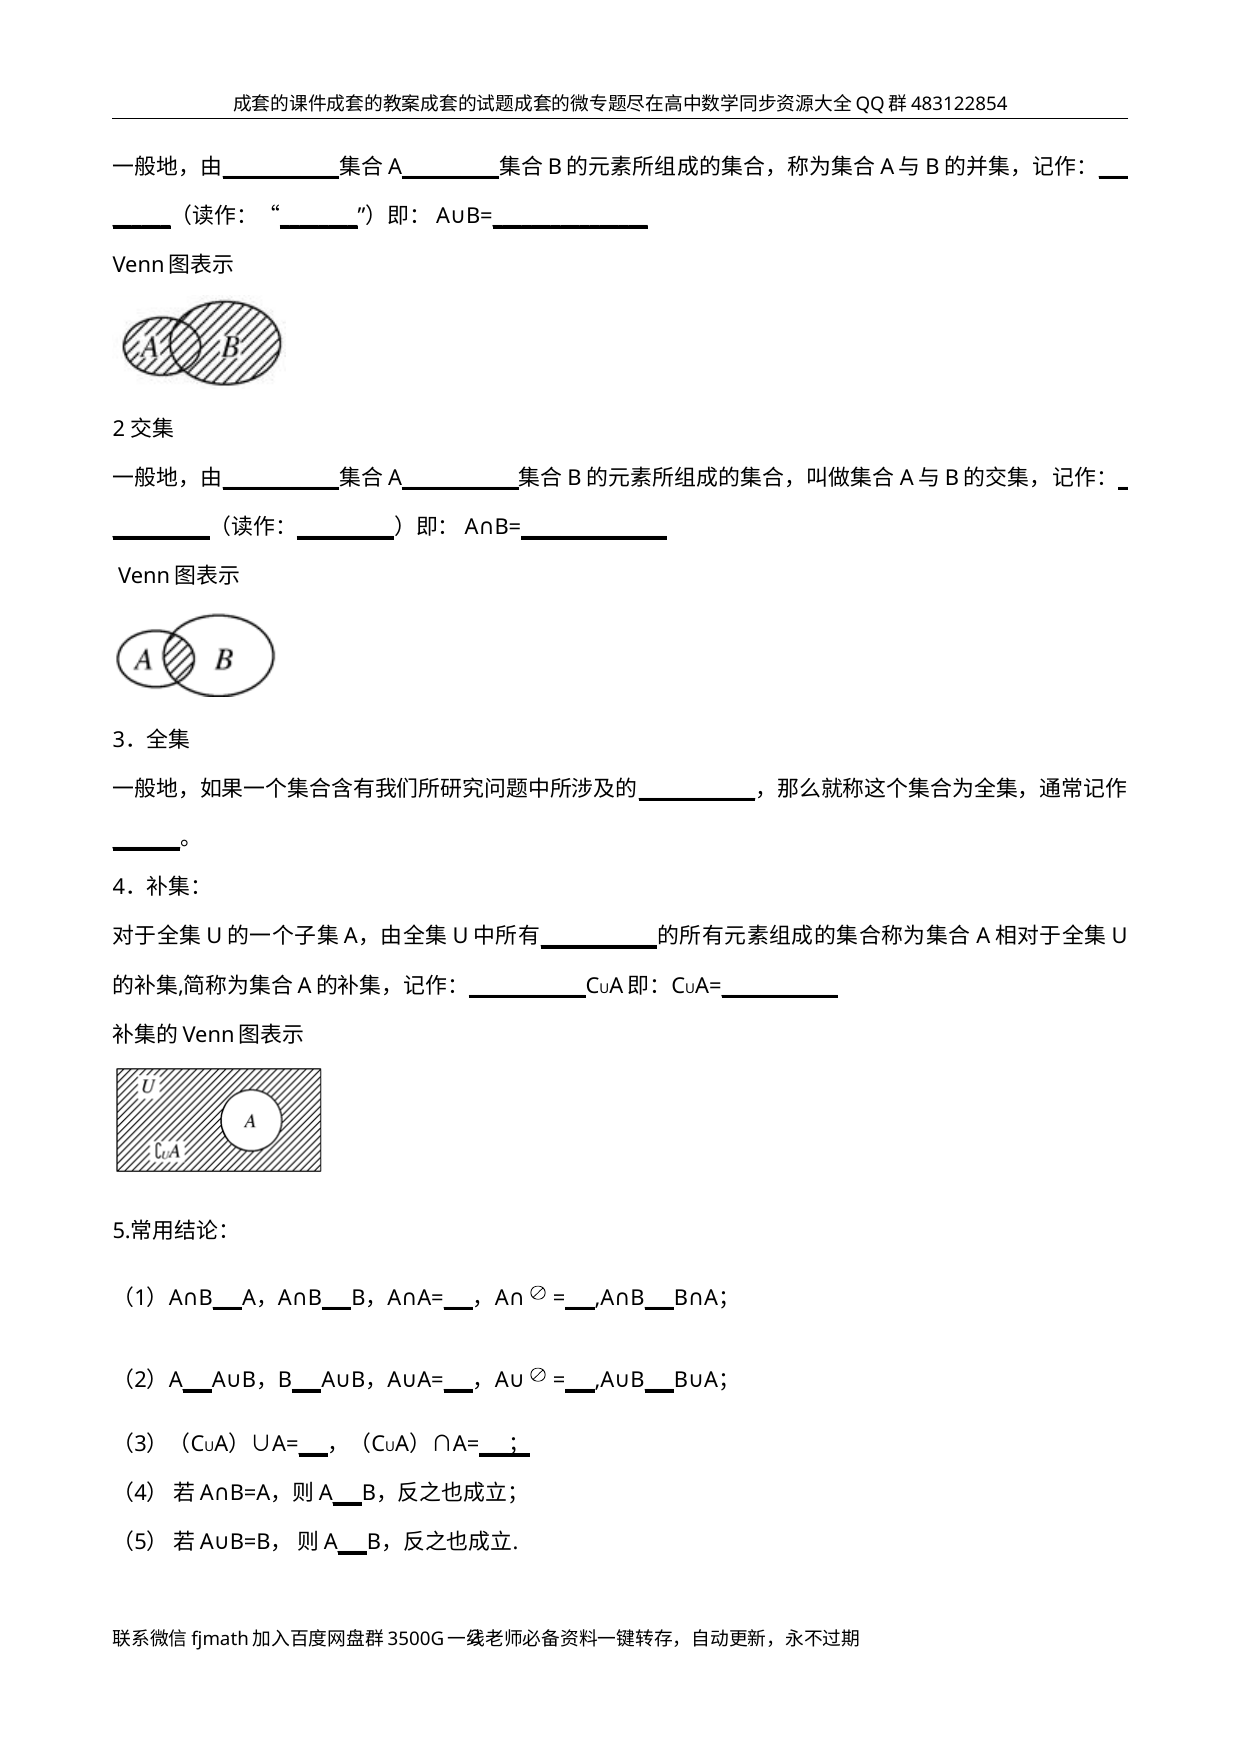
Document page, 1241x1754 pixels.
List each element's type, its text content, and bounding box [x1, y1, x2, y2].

text 一般地，如果一个集合含有我们所研究问题中所涉及的____________，那么就称这个集合为全集，通常记作_______。 [112, 770, 1128, 853]
text （4） 若A∩B=A，则A___B，反之也成立； [112, 1474, 1128, 1508]
picture [112, 295, 286, 389]
text 对于全集U的一个子集A，由全集U中所有____________的所有元素组成的集合称为集合A相对于全集U的补集,简称为集合A的补集，记作：____________CUA即：CUA=____________ [112, 917, 1128, 1000]
text （1）A∩B___A，A∩B___B，A∩A=___，A∩=___,A∩B___B∩A； [112, 1261, 1128, 1328]
text 3．全集 [112, 721, 1128, 754]
text 补集的Venn图表示 [112, 1016, 1128, 1049]
text 一般地，由____________集合A__________集合B的元素所组成的集合，称为集合A与B的并集，记作：_________（读作：“________”）即： A∪B=________________ [112, 148, 1128, 231]
text 2 交集 [112, 410, 1128, 443]
text （3）（CUA）∪A=___，（CUA）∩A=___； [112, 1426, 1128, 1459]
text Venn图表示 [112, 558, 1128, 591]
text （5） 若A∪B=B， 则A___B，反之也成立. [112, 1523, 1128, 1557]
text （2）A___A∪B，B___A∪B，A∪A=___，A∪=___,A∪B___B∪A； [112, 1343, 1128, 1410]
text 5.常用结论： [112, 1212, 1128, 1246]
text Venn图表示 [112, 247, 1128, 280]
picture [112, 1065, 326, 1177]
text 一般地，由____________集合A____________集合B的元素所组成的集合，叫做集合A与B的交集，记作：___________（读作：__________）即： A∩B=_______________ [112, 459, 1128, 542]
text 4．补集： [112, 868, 1128, 902]
picture [112, 606, 280, 697]
